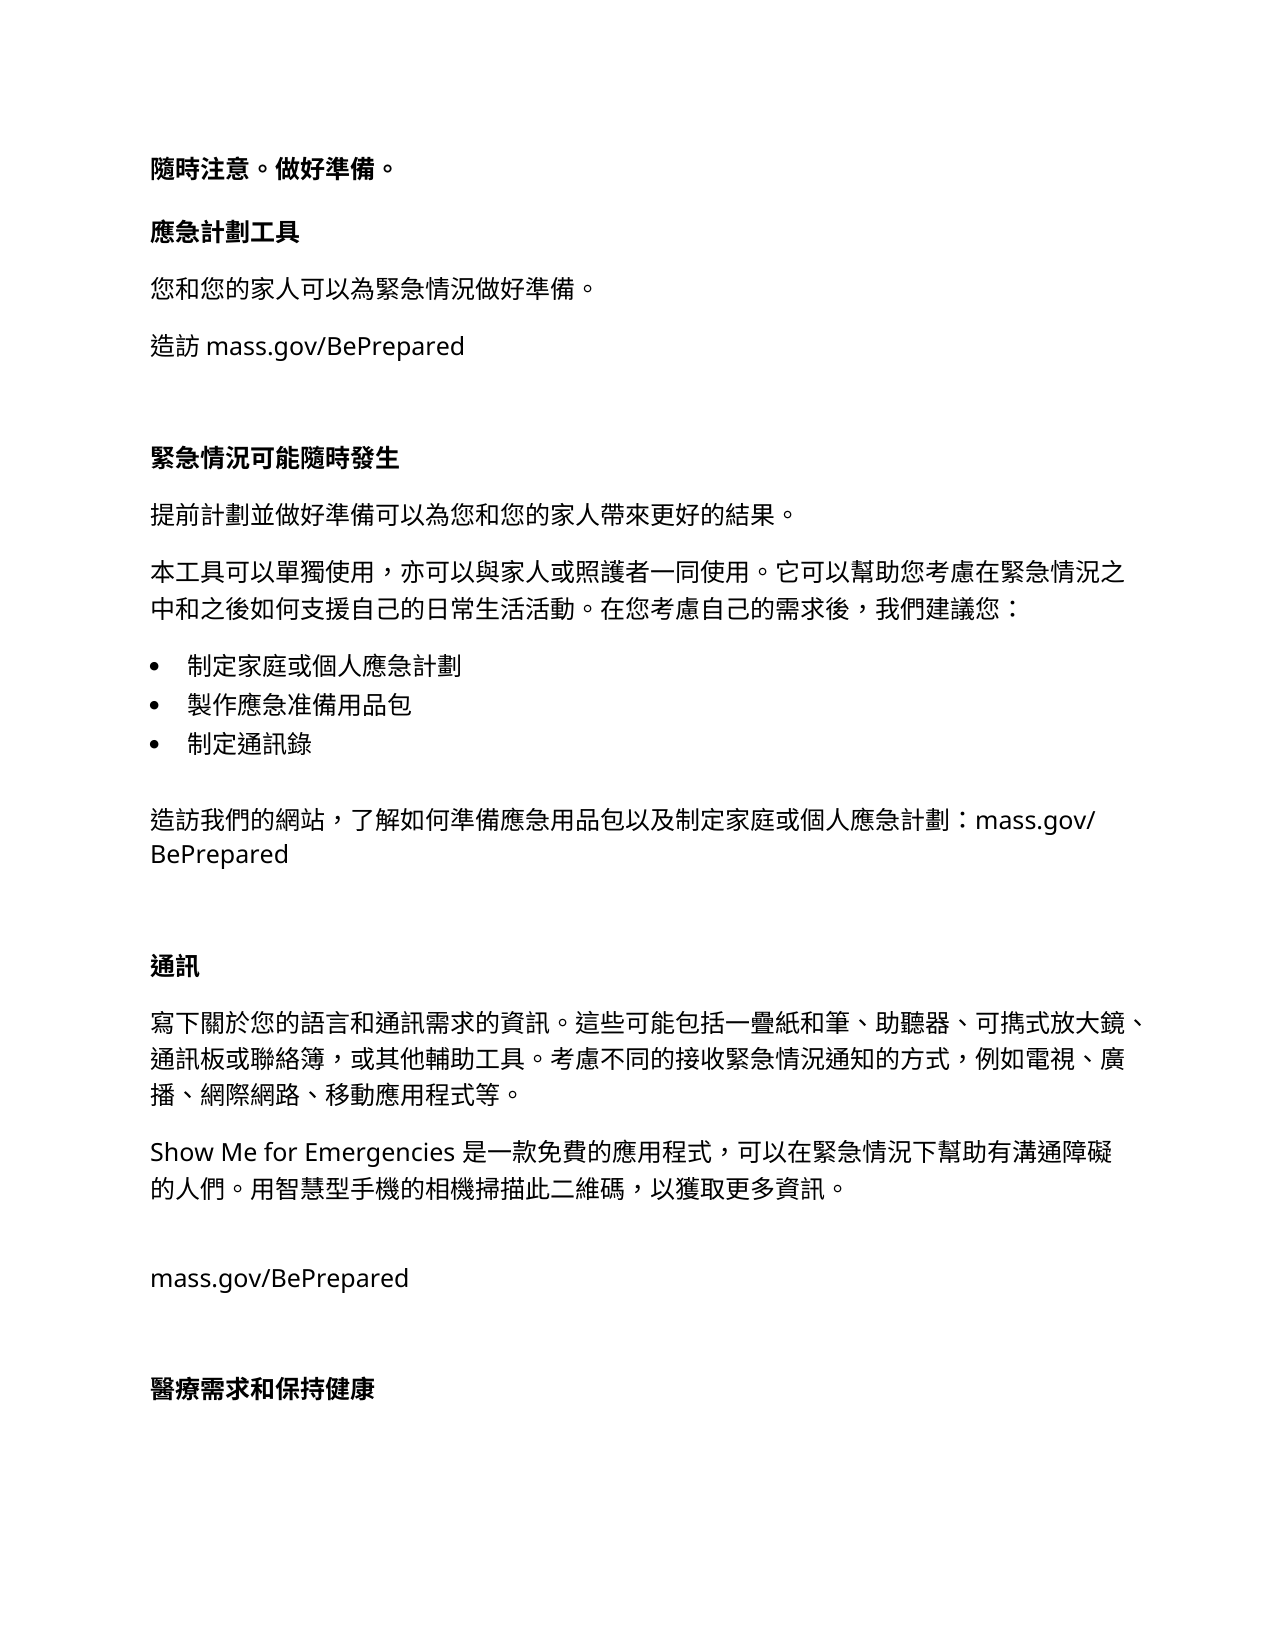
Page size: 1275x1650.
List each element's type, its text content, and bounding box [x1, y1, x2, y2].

text 本工具可以單獨使用，亦可以與家人或照護者一同使用。它可以幫助您考慮在緊急情況之中和之後如何支援自己的日常生活活動。在您考慮自己的需求後，我們建議您： [150, 553, 1125, 625]
text 醫療需求和保持健康 [150, 1370, 1125, 1406]
list 制定通訊錄 [150, 724, 1125, 761]
text 您和您的家人可以為緊急情況做好準備。 [150, 269, 1125, 306]
text 緊急情況可能隨時發生 [150, 439, 1125, 475]
text 提前計劃並做好準備可以為您和您的家人帶來更好的結果。 [150, 496, 1125, 532]
text 應急計劃工具 [150, 212, 1125, 249]
text 隨時注意。做好準備。 [150, 150, 1125, 186]
text 通訊 [150, 946, 1125, 982]
text 寫下關於您的語言和通訊需求的資訊。這些可能包括一疊紙和筆、助聽器、可擕式放大鏡、通訊板或聯絡簿，或其他輔助工具。考慮不同的接收緊急情況通知的方式，例如電視、廣播、網際網路、移動應用程式等。 [150, 1003, 1125, 1112]
text Show Me for Emergencies 是一款免費的應用程式，可以在緊急情況下幫助有溝通障礙的人們。用智慧型手機的相機掃描此二維碼，以獲取更多資訊。 [150, 1133, 1125, 1205]
list 制定家庭或個人應急計劃 [150, 646, 1125, 682]
text mass.gov/BePrepared [150, 1260, 1125, 1294]
text 造訪我們的網站，了解如何準備應急用品包以及制定家庭或個人應急計劃：mass.gov/BePrepared [150, 800, 1125, 870]
text 造訪 mass.gov/BePrepared [150, 327, 1125, 363]
list 製作應急准備用品包 [150, 685, 1125, 721]
